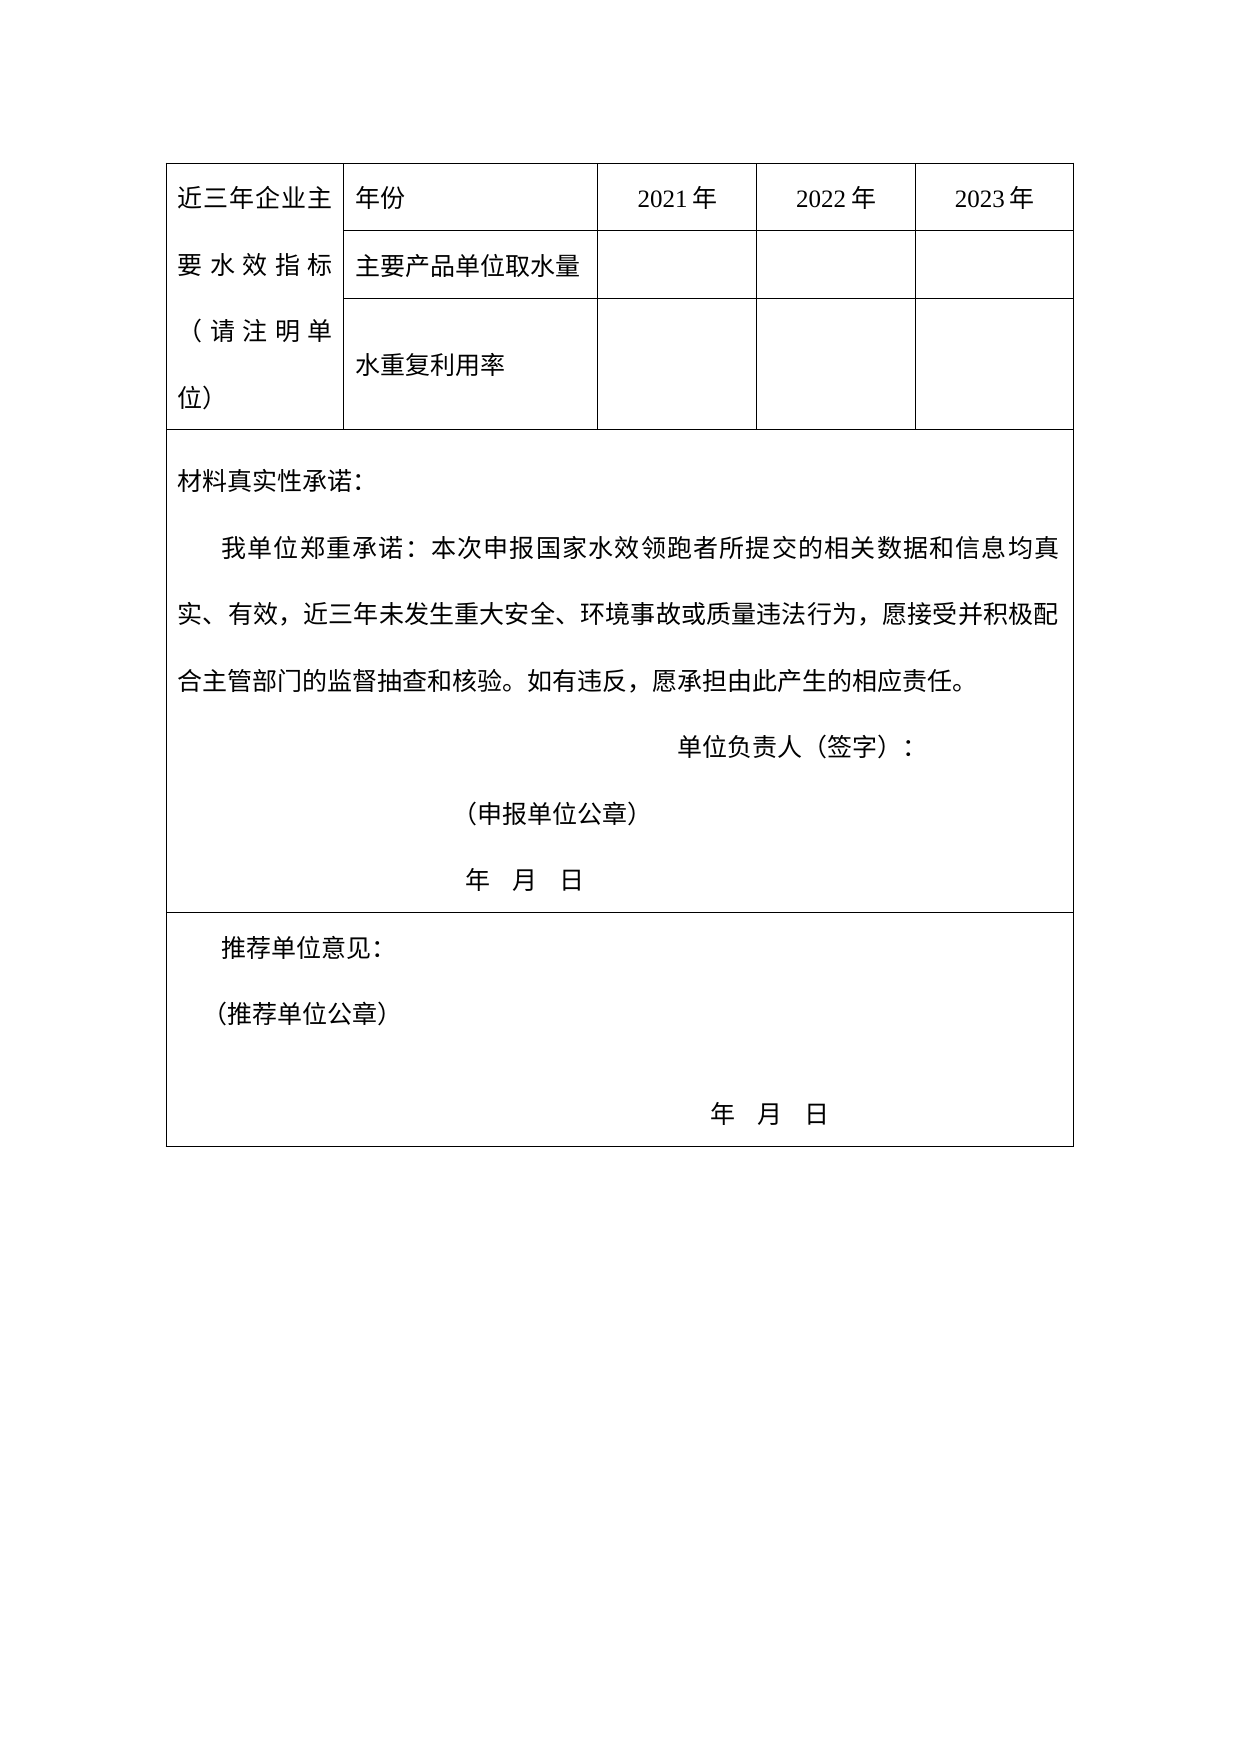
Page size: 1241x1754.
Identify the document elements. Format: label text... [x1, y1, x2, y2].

table_cell 2022年 [757, 164, 915, 230]
table_cell 年份 [344, 164, 597, 230]
table_cell 2021年 [598, 164, 756, 230]
table_cell 材料真实性承诺： 我单位郑重承诺：本次申报国家水效领跑者所提交的相关数据和信息均真实、有效，近三年未发生重大安全、环境事故或质量违法行为，愿接受并积极配合主管部门的监督抽查和核验。如有违反，愿承担由此产生的相应责任。 单位负责人（签字）： （申报单位公章） 年 月 日 [167, 430, 1073, 912]
table_cell [916, 299, 1073, 429]
table_cell [598, 299, 756, 429]
table_cell 近三年企业主要水效指标（请注明单位） [167, 164, 343, 429]
table_cell 主要产品单位取水量 [344, 231, 597, 297]
table_cell [757, 231, 915, 297]
table_cell [757, 299, 915, 429]
table_cell 水重复利用率 [344, 299, 597, 429]
table_cell [916, 231, 1073, 297]
table_cell [598, 231, 756, 297]
table_cell 推荐单位意见： （推荐单位公章） 年 月 日 [167, 913, 1073, 1146]
table_cell 2023年 [916, 164, 1073, 230]
